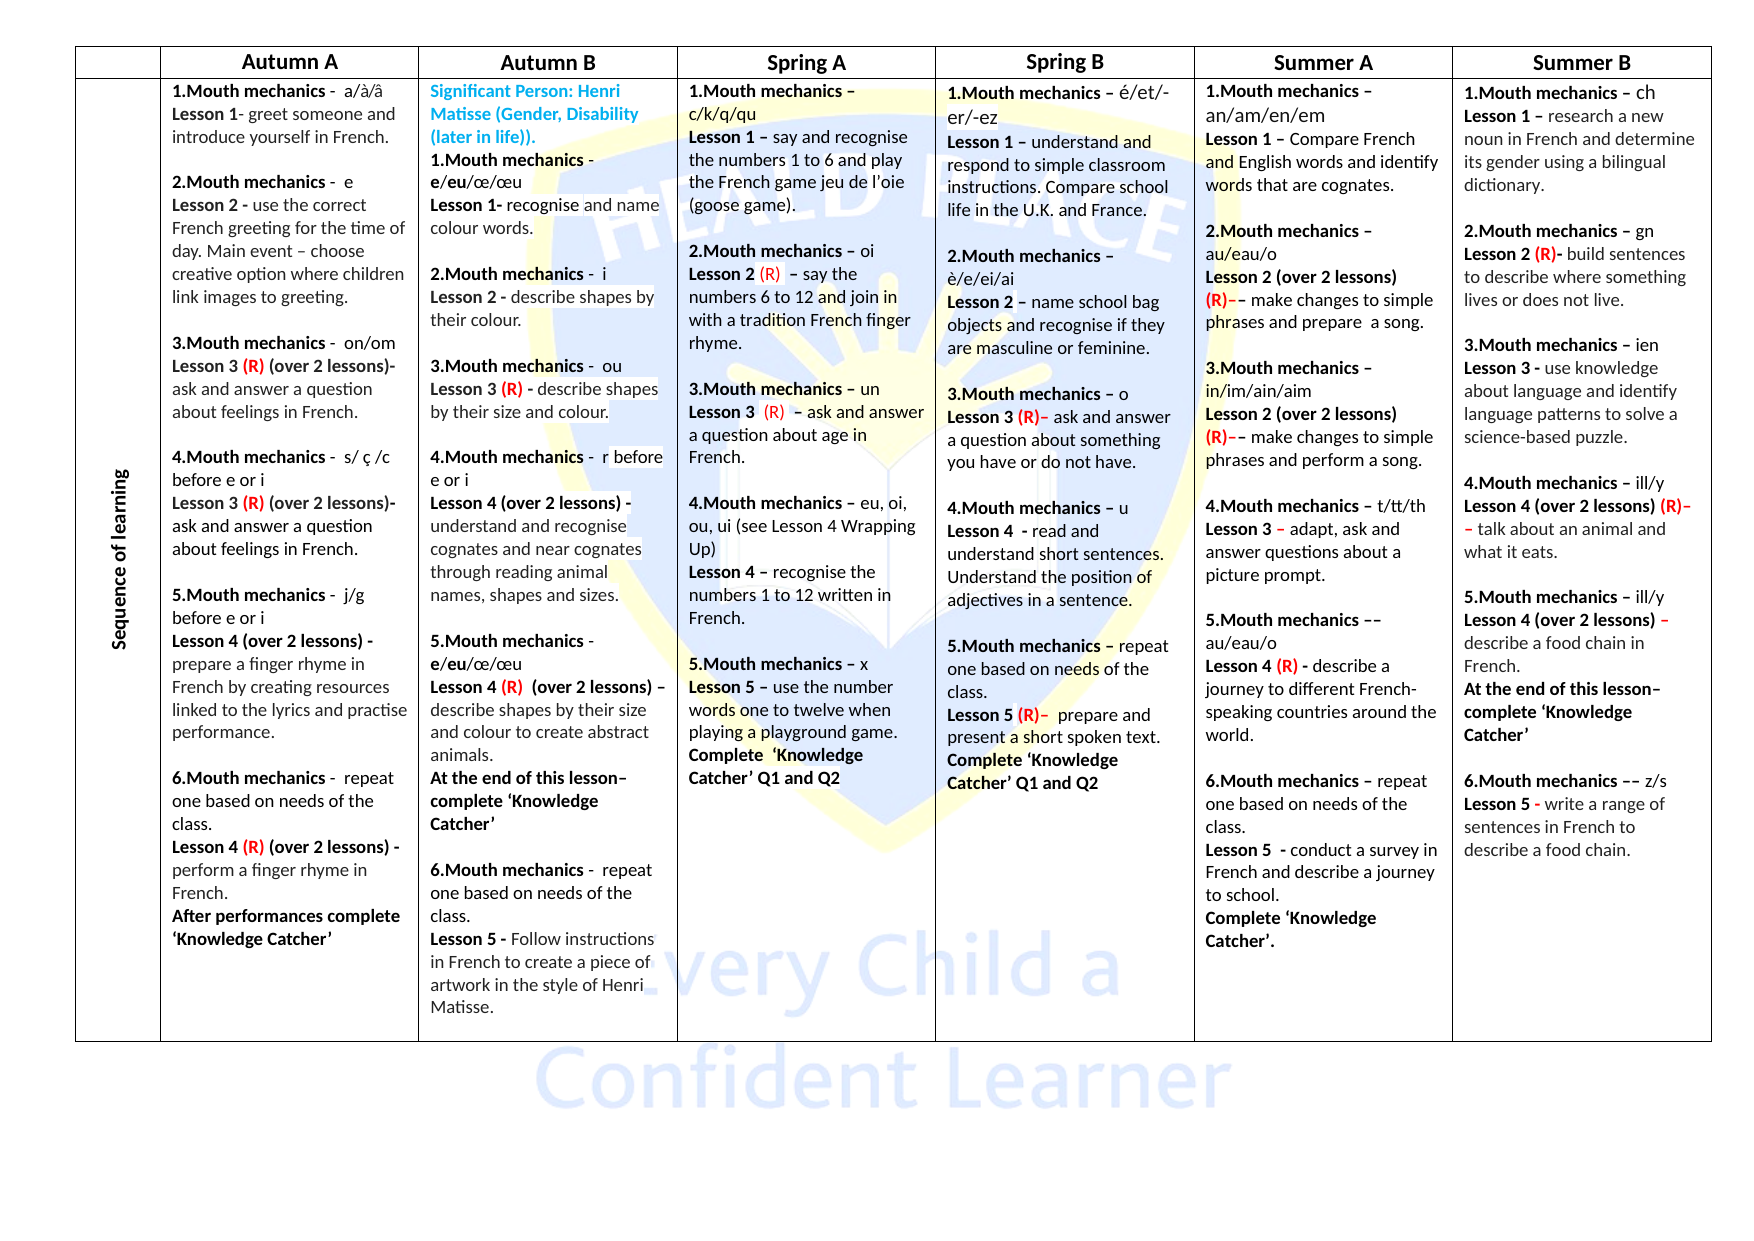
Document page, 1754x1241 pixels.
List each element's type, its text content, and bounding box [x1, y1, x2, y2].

table_cell 1.Mouth mechanics – an/am/en/em Lesson 1 – Compare French and English words and identify words that are cognates. 2.Mouth mechanics – au/eau/o Lesson 2 (over 2 lessons) (R)–– make changes to simple phrases and prepare a song. 3.Mouth mechanics – in/im/ain/aim Lesson 2 (over 2 lessons) (R)–– make changes to simple phrases and perform a song. 4.Mouth mechanics – t/tt/th Lesson 3 – adapt, ask and answer questions about a picture prompt. 5.Mouth mechanics –– au/eau/o Lesson 4 (R) - describe a journey to different French-speaking countries around the world. 6.Mouth mechanics – repeat one based on needs of the class. Lesson 5 - conduct a survey in French and describe a journey to school. Complete ‘Knowledge Catcher’. [1195, 79, 1452, 1041]
table_header Summer B [1453, 47, 1711, 78]
table_cell Sequence of learning [76, 79, 160, 1041]
table_header Summer A [1195, 47, 1452, 78]
table_cell 1.Mouth mechanics – é/et/-er/-ez Lesson 1 – understand and respond to simple classroom instructions. Compare school life in the U.K. and France. 2.Mouth mechanics – è/e/ei/ai Lesson 2 – name school bag objects and recognise if they are masculine or feminine. 3.Mouth mechanics – o Lesson 3 (R)– ask and answer a question about something you have or do not have. 4.Mouth mechanics – u Lesson 4 - read and understand short sentences. Understand the position of adjectives in a sentence. 5.Mouth mechanics – repeat one based on needs of the class. Lesson 5 (R)– prepare and present a short spoken text. Complete ‘Knowledge Catcher’ Q1 and Q2 [936, 79, 1194, 1041]
table_header [76, 47, 160, 78]
table_header Autumn A [161, 47, 418, 78]
table_cell 1.Mouth mechanics - a/à/â Lesson 1- greet someone and introduce yourself in French. 2.Mouth mechanics - e Lesson 2 - use the correct French greeting for the time of day. Main event – choose creative option where children link images to greeting. 3.Mouth mechanics - on/om Lesson 3 (R) (over 2 lessons)- ask and answer a question about feelings in French. 4.Mouth mechanics - s/ ç /c before e or i Lesson 3 (R) (over 2 lessons)- ask and answer a question about feelings in French. 5.Mouth mechanics - j/g before e or i Lesson 4 (over 2 lessons) - prepare a finger rhyme in French by creating resources linked to the lyrics and practise performance. 6.Mouth mechanics - repeat one based on needs of the class. Lesson 4 (R) (over 2 lessons) - perform a finger rhyme in French. After performances complete ‘Knowledge Catcher’ [161, 79, 418, 1041]
table_cell 1.Mouth mechanics – ch Lesson 1 – research a new noun in French and determine its gender using a bilingual dictionary. 2.Mouth mechanics – gn Lesson 2 (R)- build sentences to describe where something lives or does not live. 3.Mouth mechanics – ien Lesson 3 - use knowledge about language and identify language patterns to solve a science-based puzzle. 4.Mouth mechanics – ill/y Lesson 4 (over 2 lessons) (R)– – talk about an animal and what it eats. 5.Mouth mechanics – ill/y Lesson 4 (over 2 lessons) – describe a food chain in French. At the end of this lesson– complete ‘Knowledge Catcher’ 6.Mouth mechanics –– z/s Lesson 5 - write a range of sentences in French to describe a food chain. [1453, 79, 1711, 1041]
table_header Spring B [936, 47, 1194, 78]
table_header Autumn B [419, 47, 677, 78]
table_header Spring A [678, 47, 935, 78]
table_cell Significant Person: Henri Matisse (Gender, Disability (later in life)). 1.Mouth mechanics - e/eu/œ/œu Lesson 1- recognise and name colour words. 2.Mouth mechanics - i Lesson 2 - describe shapes by their colour. 3.Mouth mechanics - ou Lesson 3 (R) - describe shapes by their size and colour. 4.Mouth mechanics - r before e or i Lesson 4 (over 2 lessons) - understand and recognise cognates and near cognates through reading animal names, shapes and sizes. 5.Mouth mechanics - e/eu/œ/œu Lesson 4 (R) (over 2 lessons) – describe shapes by their size and colour to create abstract animals. At the end of this lesson– complete ‘Knowledge Catcher’ 6.Mouth mechanics - repeat one based on needs of the class. Lesson 5 - Follow instructions in French to create a piece of artwork in the style of Henri Matisse. [419, 79, 677, 1041]
table_cell 1.Mouth mechanics – c/k/q/qu Lesson 1 – say and recognise the numbers 1 to 6 and play the French game jeu de l’oie (goose game). 2.Mouth mechanics – oi Lesson 2 (R) – say the numbers 6 to 12 and join in with a tradition French finger rhyme. 3.Mouth mechanics – un Lesson 3 (R) – ask and answer a question about age in French. 4.Mouth mechanics – eu, oi, ou, ui (see Lesson 4 Wrapping Up) Lesson 4 – recognise the numbers 1 to 12 written in French. 5.Mouth mechanics – x Lesson 5 – use the number words one to twelve when playing a playground game. Complete ‘Knowledge Catcher’ Q1 and Q2 [678, 79, 935, 1041]
